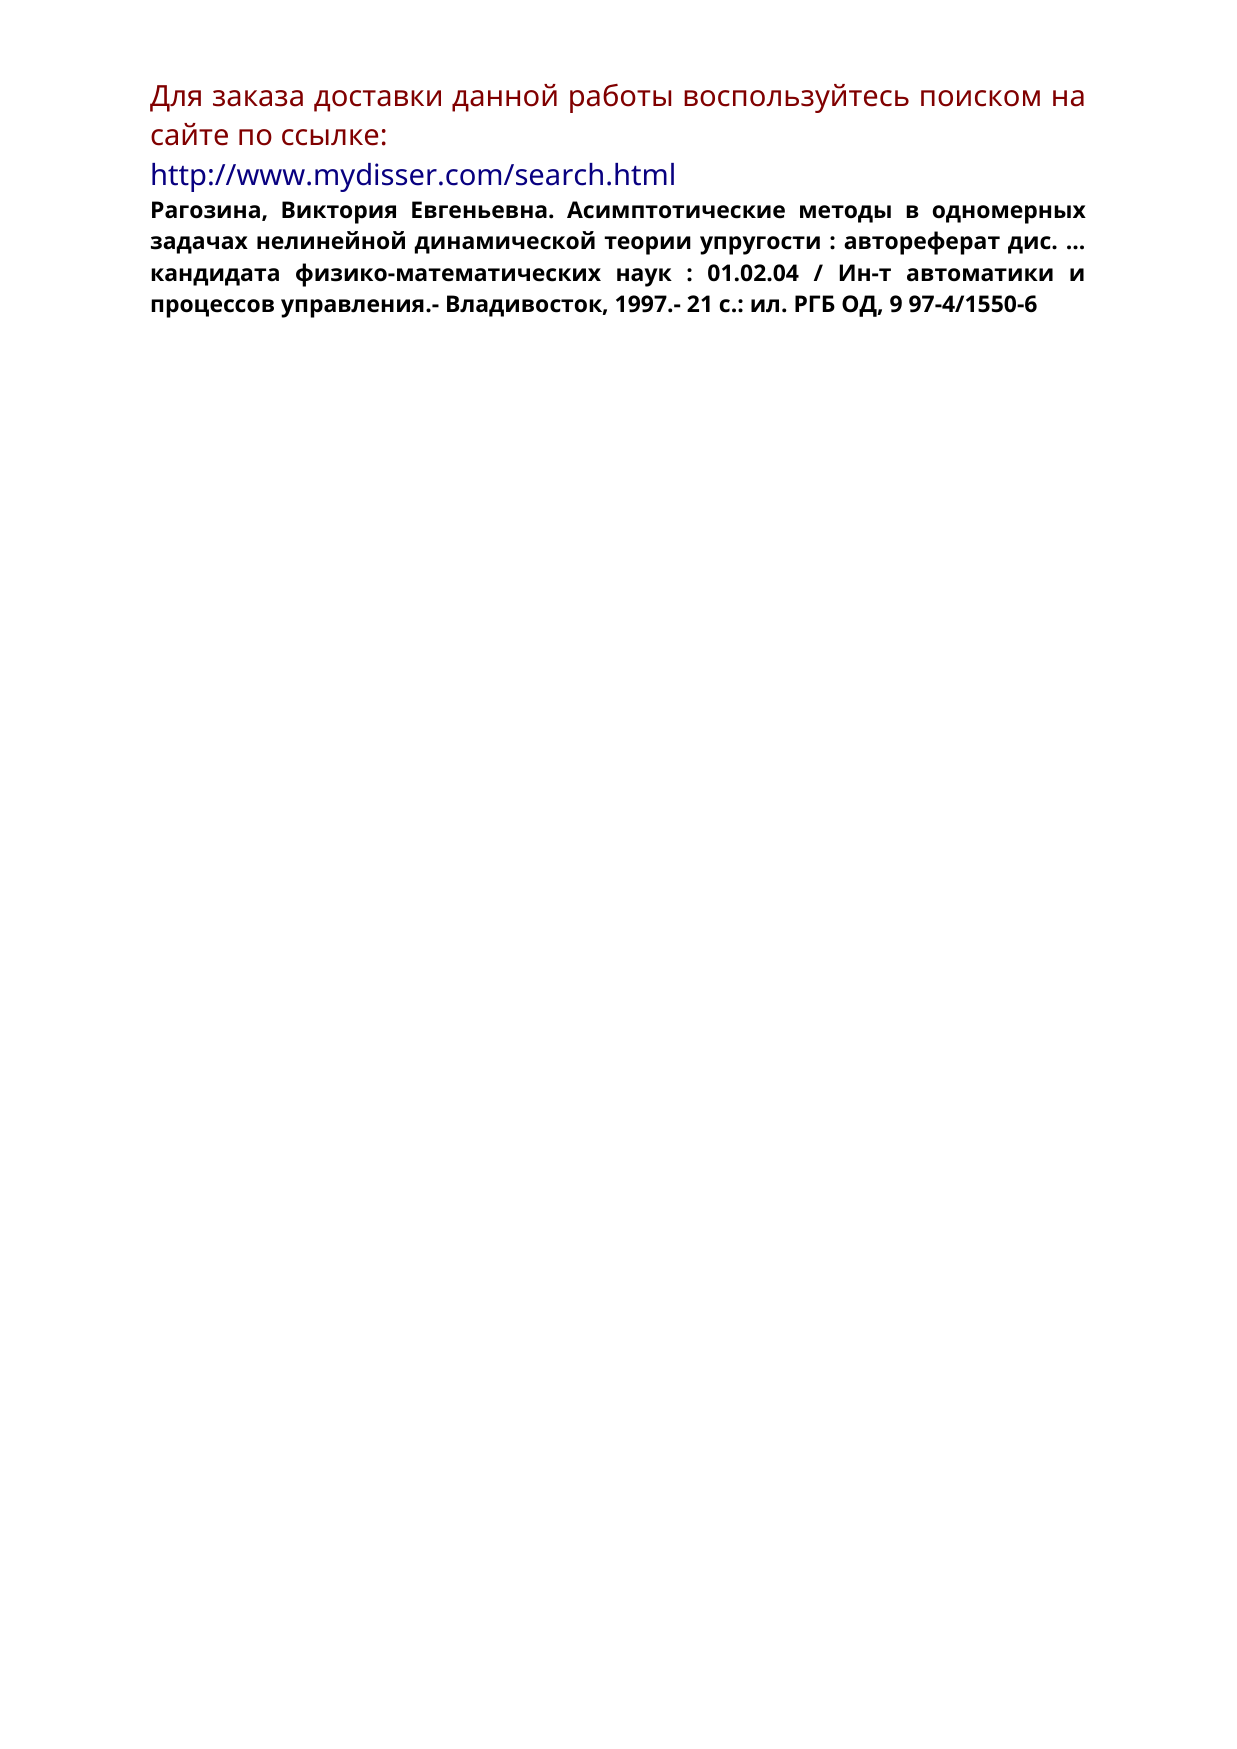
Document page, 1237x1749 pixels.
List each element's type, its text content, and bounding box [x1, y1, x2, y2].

text Рагозина, Виктория Евгеньевна. Асимптотические методы в одномерных задачах нелинейной динамической теории упругости : автореферат дис. ... кандидата физико-математических наук : 01.02.04 / Ин-т автоматики и процессов управления.- Владивосток, 1997.- 21 с.: ил. РГБ ОД, 9 97-4/1550-6 [150, 194, 1086, 319]
